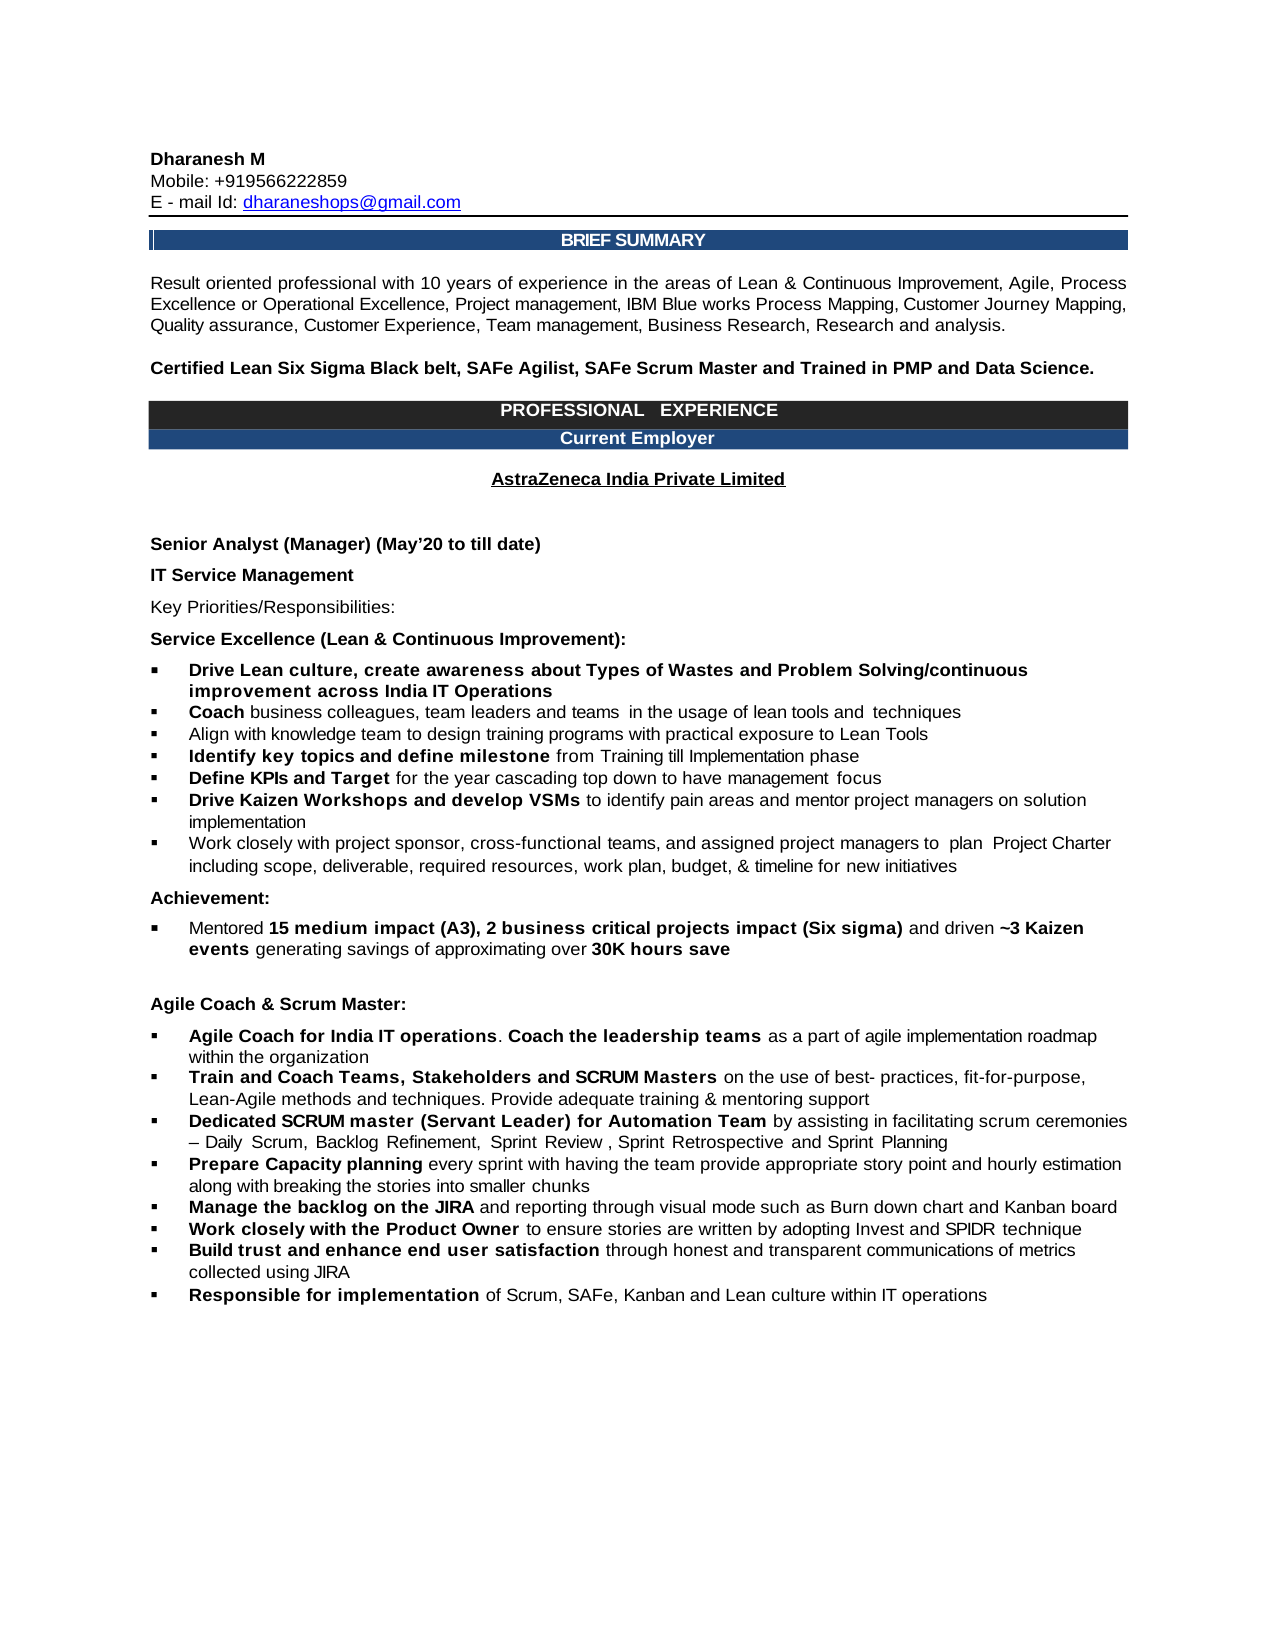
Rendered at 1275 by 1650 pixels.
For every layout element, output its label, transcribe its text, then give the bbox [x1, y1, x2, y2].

list Train and Coach Teams, Stakeholders and SCRUM Masters on the use of best- practices, ﬁt-for-purpose, [150, 1068, 1139, 1087]
list Responsible for implementation of Scrum, SAFe, Kanban and Lean culture within IT operations [150, 1285, 1139, 1305]
subtitle Dharanesh M [150, 148, 1139, 169]
list Define KPIs and Target for the year cascading top down to have management focus [150, 768, 1139, 788]
text Mobile: +919566222859 [150, 170, 1139, 191]
subtitle Service Excellence (Lean & Continuous Improvement): [150, 628, 1139, 649]
list Drive Kaizen Workshops and develop VSMs to identify pain areas and mentor project managers on solution implementation [150, 790, 1127, 832]
list Manage the backlog on the JIRA and reporting through visual mode such as Burn down chart and Kanban board [150, 1197, 1126, 1217]
list Build trust and enhance end user satisfaction through honest and transparent communications of metrics collected using JIRA [150, 1240, 1125, 1282]
list Dedicated SCRUM master (Servant Leader) for Automation Team by assisting in facilitating scrum ceremonies – Daily Scrum, Backlog Refinement, Sprint Review , Sprint Retrospective and Sprint Planning [150, 1111, 1128, 1153]
text Lean-Agile methods and techniques. Provide adequate training & mentoring support [188, 1089, 1139, 1109]
text Result oriented professional with 10 years of experience in the areas of Lean & Continuous Improvement, Agile, Process Excellence or Operational Excellence, Project management, IBM Blue works Process Mapping, Customer Journey Mapping, Quality assurance, Customer Experience, Team management, Business Research, Research and analysis. [150, 273, 1127, 335]
list Prepare Capacity planning every sprint with having the team provide appropriate story point and hourly estimation along with breaking the stories into smaller chunks [150, 1154, 1125, 1196]
subtitle Achievement: [150, 887, 1139, 908]
list Work closely with project sponsor, cross-functional teams, and assigned project managers to plan Project Charter including scope, deliverable, required resources, work plan, budget, & timeline for new initiatives [150, 833, 1125, 876]
list Coach business colleagues, team leaders and teams in the usage of lean tools and techniques [150, 702, 1139, 723]
list Mentored 15 medium impact (A3), 2 business critical projects impact (Six sigma) and driven ~3 Kaizen events generating savings of approximating over 30K hours save [150, 918, 1126, 959]
text E - mail Id: dharaneshops@gmail.com [150, 192, 1139, 212]
subtitle Agile Coach & Scrum Master: [150, 994, 1139, 1014]
text Senior Analyst (Manager) (May’20 to till date) IT Service Management [150, 533, 561, 586]
subtitle BRIEF SUMMARY [148, 229, 1139, 250]
list Agile Coach for India IT operations. Coach the leadership teams as a part of agile implementation roadmap within the organization [150, 1026, 1123, 1068]
text AstraZeneca India Private Limited [487, 468, 789, 489]
list Align with knowledge team to design training programs with practical exposure to Lean Tools [150, 724, 1139, 745]
list Identify key topics and define milestone from Training till Implementation phase [150, 746, 1139, 766]
list Work closely with the Product Owner to ensure stories are written by adopting Invest and SPIDR technique [150, 1218, 1139, 1239]
text Key Priorities/Responsibilities: [150, 597, 1139, 617]
subtitle Certified Lean Six Sigma Black belt, SAFe Agilist, SAFe Scrum Master and Trained in PMP and Data Science. [150, 358, 1139, 378]
list Drive Lean culture, create awareness about Types of Wastes and Problem Solving/continuous improvement across India IT Operations [150, 661, 1122, 701]
